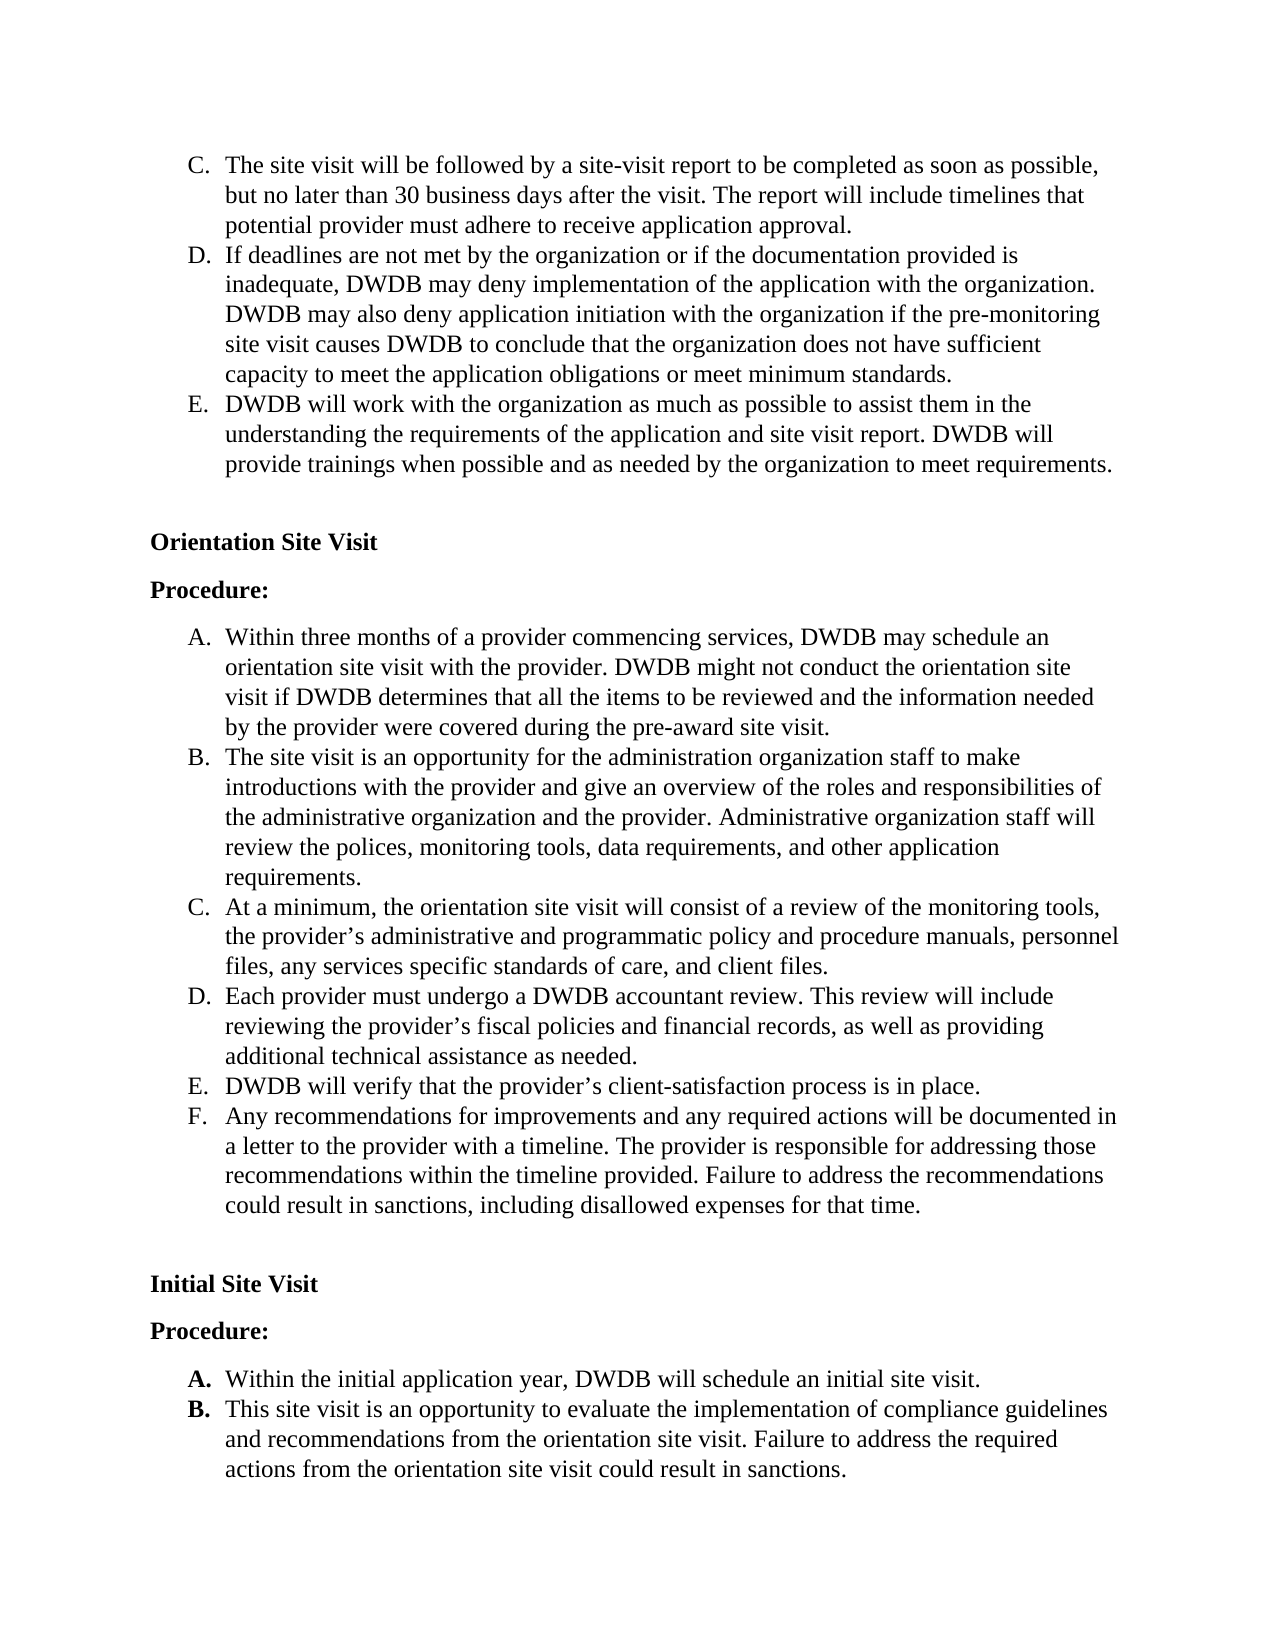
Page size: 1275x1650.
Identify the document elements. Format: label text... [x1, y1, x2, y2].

text Orientation Site Visit [150, 527, 1125, 556]
list This site visit is an opportunity to evaluate the implementation of compliance guidelines and recommendations from the orientation site visit. Failure to address the required actions from the orientation site visit could result in sanctions. [187, 1394, 1120, 1482]
list Within three months of a provider commencing services, DWDB may schedule an orientation site visit with the provider. DWDB might not conduct the orientation site visit if DWDB determines that all the items to be reviewed and the information needed by the provider were covered during the pre-award site visit. [187, 622, 1120, 741]
list At a minimum, the orientation site visit will consist of a review of the monitoring tools, the provider’s administrative and programmatic policy and procedure manuals, personnel files, any services specific standards of care, and client files. [187, 892, 1120, 980]
list DWDB will work with the organization as much as possible to assist them in the understanding the requirements of the application and site visit report. DWDB will provide trainings when possible and as needed by the organization to meet requirements. [187, 389, 1120, 478]
list DWDB will verify that the provider’s client-satisfaction process is in place. [187, 1071, 1120, 1100]
list Any recommendations for improvements and any required actions will be documented in a letter to the provider with a timeline. The provider is responsible for addressing those recommendations within the timeline provided. Failure to address the recommendations could result in sanctions, including disallowed expenses for that time. [187, 1101, 1120, 1219]
text Procedure: [150, 1316, 1125, 1345]
text Initial Site Visit [150, 1269, 1125, 1297]
list Within the initial application year, DWDB will schedule an initial site visit. [187, 1364, 1120, 1393]
list The site visit is an opportunity for the administration organization staff to make introductions with the provider and give an overview of the roles and responsibilities of the administrative organization and the provider. Administrative organization staff will review the polices, monitoring tools, data requirements, and other application requirements. [187, 742, 1120, 890]
list If deadlines are not met by the organization or if the documentation provided is inadequate, DWDB may deny implementation of the application with the organization. DWDB may also deny application initiation with the organization if the pre-monitoring site visit causes DWDB to conclude that the organization does not have sufficient capacity to meet the application obligations or meet minimum standards. [187, 240, 1120, 388]
list Each provider must undergo a DWDB accountant review. This review will include reviewing the provider’s fiscal policies and financial records, as well as providing additional technical assistance as needed. [187, 981, 1120, 1070]
list The site visit will be followed by a site-visit report to be completed as soon as possible, but no later than 30 business days after the visit. The report will include timelines that potential provider must adhere to receive application approval. [187, 150, 1120, 238]
text Procedure: [150, 575, 1125, 603]
